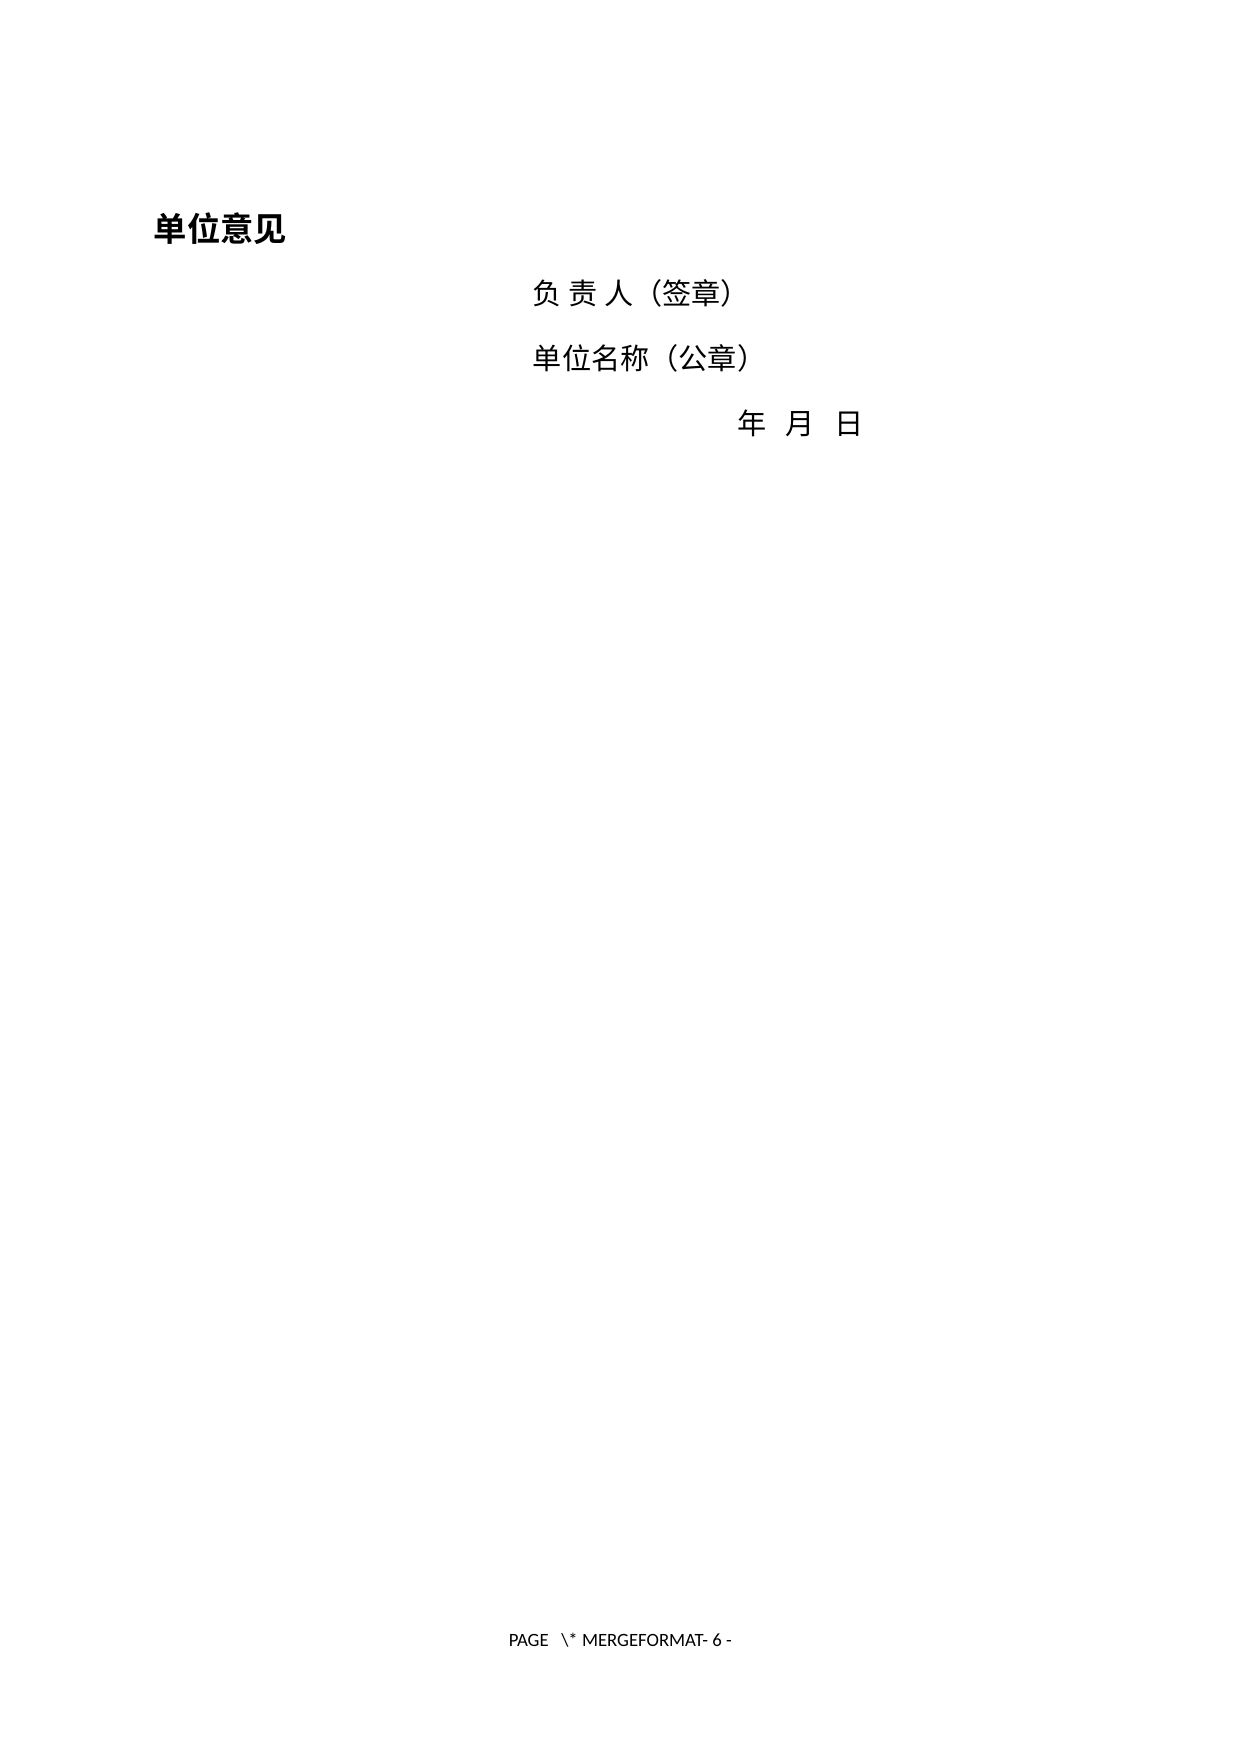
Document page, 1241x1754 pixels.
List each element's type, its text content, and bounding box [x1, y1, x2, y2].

text 负 责 人（签章） [153, 259, 1087, 324]
text 单位名称（公章） [153, 324, 1087, 389]
text 年 月 日 [153, 389, 1087, 454]
text 单位意见 [153, 194, 1087, 259]
